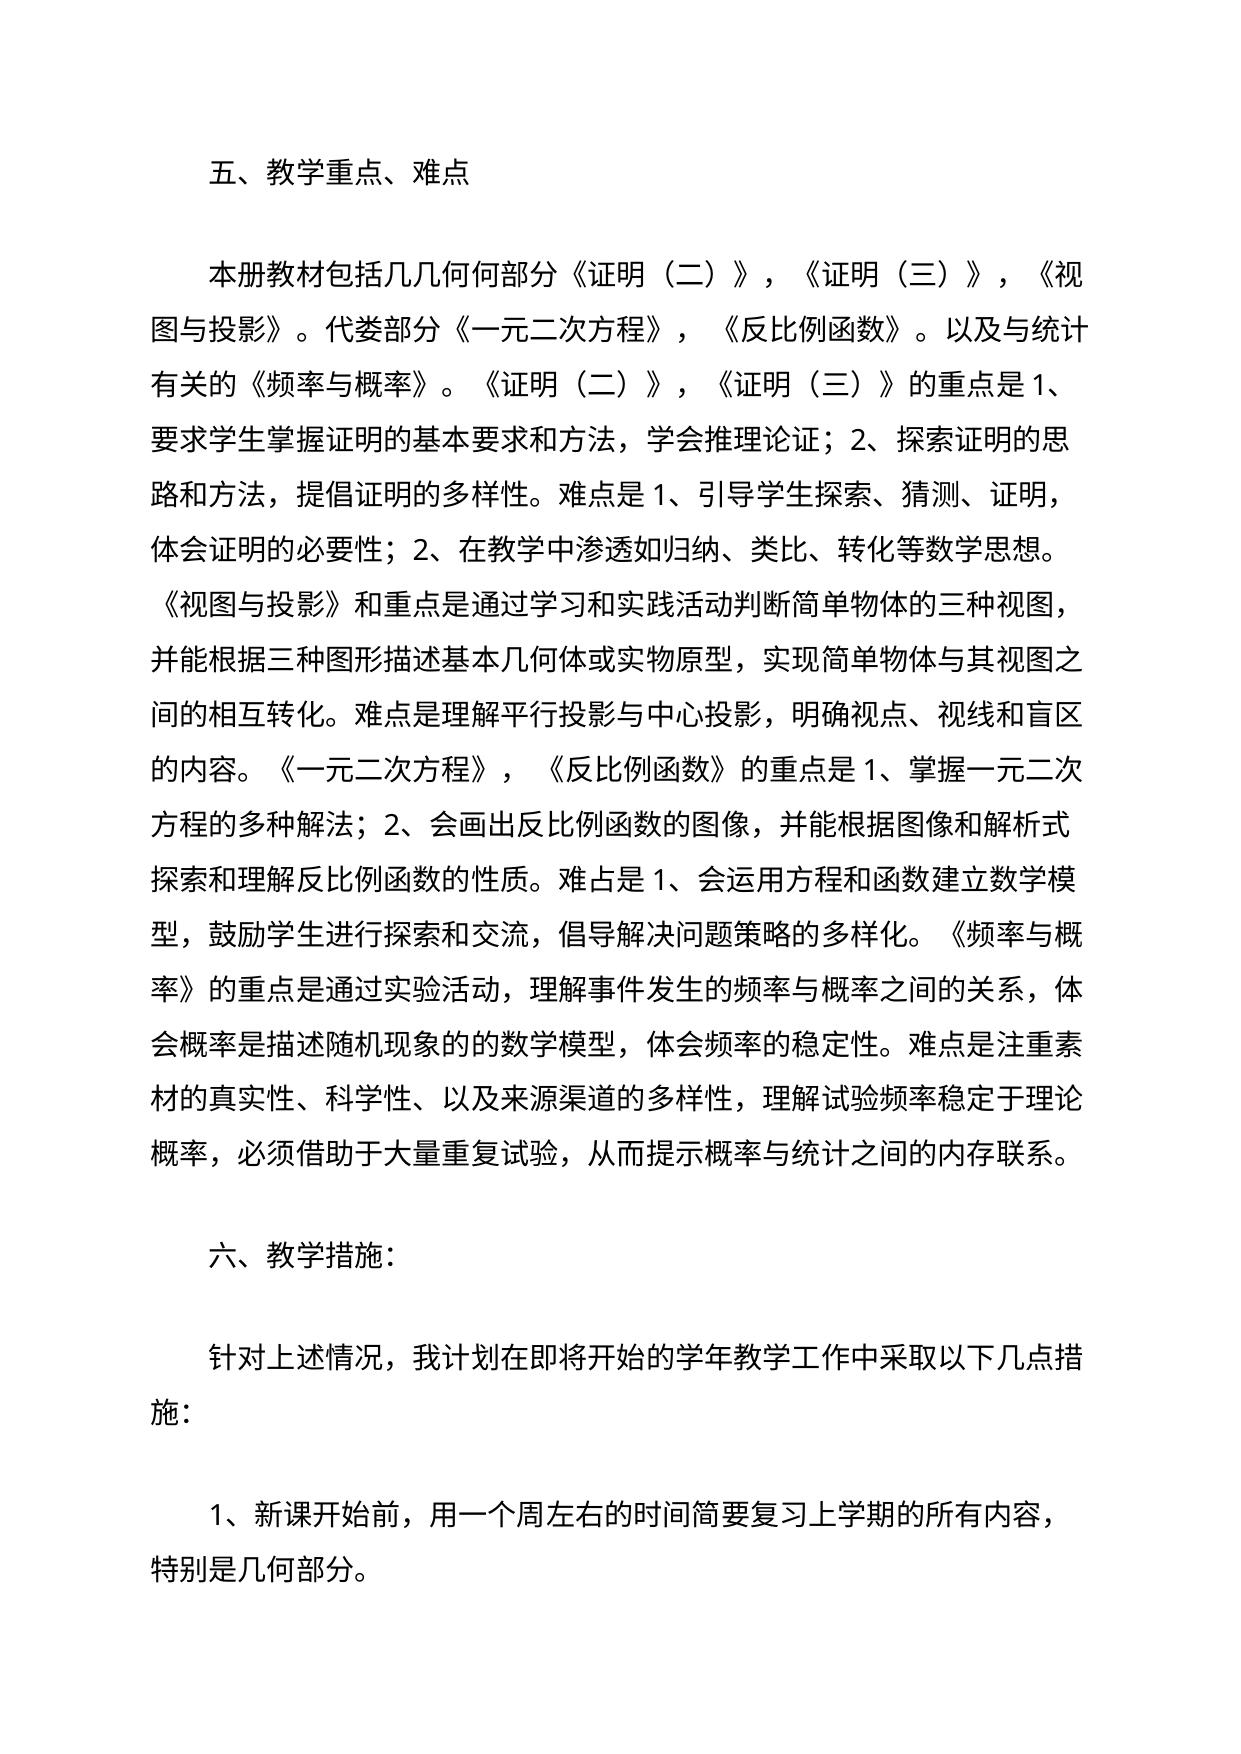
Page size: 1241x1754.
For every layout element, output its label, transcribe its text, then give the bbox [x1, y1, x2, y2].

text 1、新课开始前，用一个周左右的时间简要复习上学期的所有内容，特别是几何部分。 [150, 1491, 1090, 1588]
text 本册教材包括几几何何部分《证明（二）》，《证明（三）》，《视图与投影》。代娄部分《一元二次方程》， 《反比例函数》。以及与统计有关的《频率与概率》。《证明（二）》，《证明（三）》的重点是1、要求学生掌握证明的基本要求和方法，学会推理论证；2、探索证明的思路和方法，提倡证明的多样性。难点是1、引导学生探索、猜测、证明，体会证明的必要性；2、在教学中渗透如归纳、类比、转化等数学思想。《视图与投影》和重点是通过学习和实践活动判断简单物体的三种视图，并能根据三种图形描述基本几何体或实物原型，实现简单物体与其视图之间的相互转化。难点是理解平行投影与中心投影，明确视点、视线和盲区的内容。《一元二次方程》， 《反比例函数》的重点是1、掌握一元二次方程的多种解法；2、会画出反比例函数的图像，并能根据图像和解析式探索和理解反比例函数的性质。难占是1、会运用方程和函数建立数学模型，鼓励学生进行探索和交流，倡导解决问题策略的多样化。《频率与概率》的重点是通过实验活动，理解事件发生的频率与概率之间的关系，体会概率是描述随机现象的的数学模型，体会频率的稳定性。难点是注重素材的真实性、科学性、以及来源渠道的多样性，理解试验频率稳定于理论概率，必须借助于大量重复试验，从而提示概率与统计之间的内存联系。 [150, 252, 1090, 1173]
text 针对上述情况，我计划在即将开始的学年教学工作中采取以下几点措施： [150, 1334, 1090, 1432]
text 六、教学措施： [150, 1233, 1090, 1275]
text 五、教学重点、难点 [150, 150, 1090, 192]
